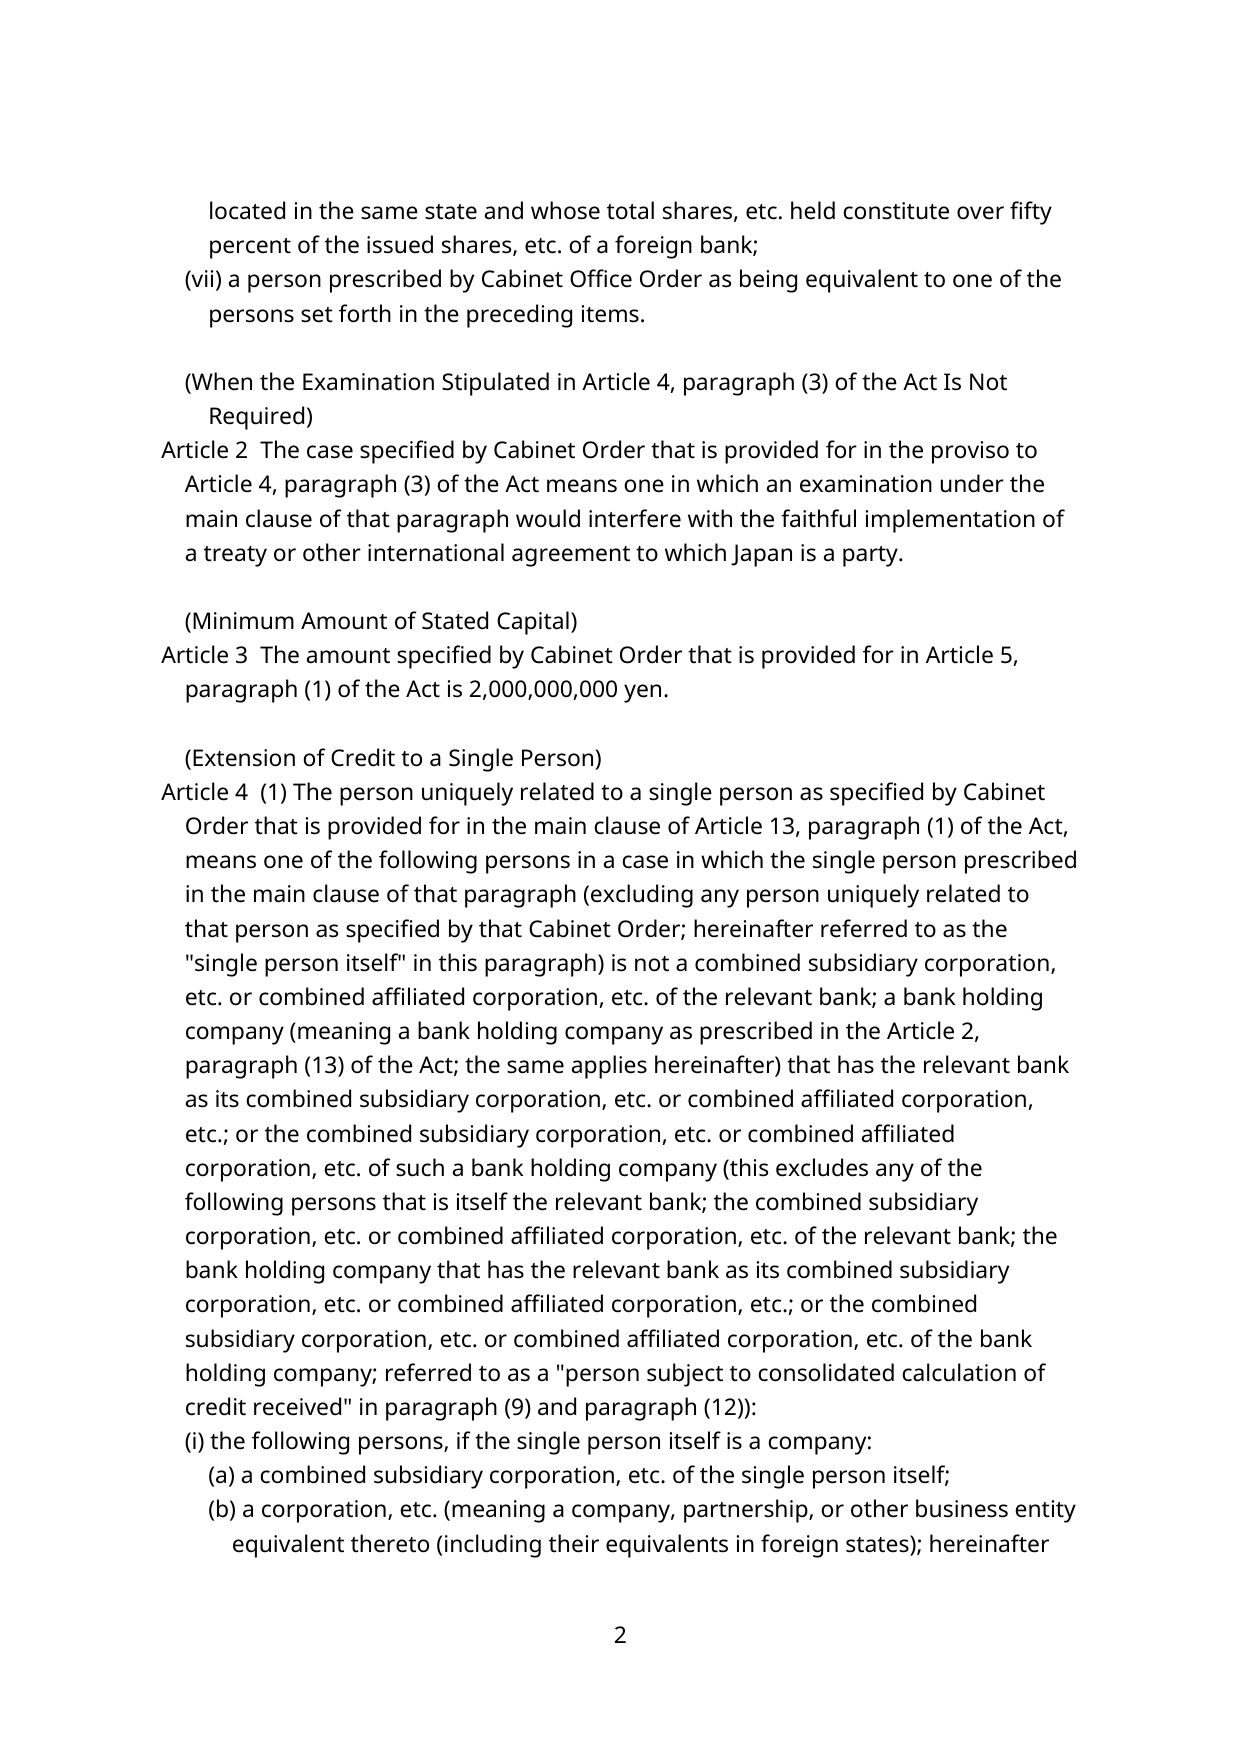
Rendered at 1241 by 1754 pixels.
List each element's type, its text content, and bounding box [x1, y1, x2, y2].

text (i) the following persons, if the single person itself is a company: [184, 1424, 1079, 1458]
text (Minimum Amount of Stated Capital) [184, 604, 1079, 638]
text (a) a combined subsidiary corporation, etc. of the single person itself; [207, 1458, 1079, 1492]
text Article 4 (1) The person uniquely related to a single person as specified by Cabinet Order that is provided for in the main clause of Article 13, paragraph (1) of the Act, means one of the following persons in a case in which the single person prescribed in the main clause of that paragraph (excluding any person uniquely related to that person as specified by that Cabinet Order; hereinafter referred to as the "single person itself" in this paragraph) is not a combined subsidiary corporation, etc. or combined affiliated corporation, etc. of the relevant bank; a bank holding company (meaning a bank holding company as prescribed in the Article 2, paragraph (13) of the Act; the same applies hereinafter) that has the relevant bank as its combined subsidiary corporation, etc. or combined affiliated corporation, etc.; or the combined subsidiary corporation, etc. or combined affiliated corporation, etc. of such a bank holding company (this excludes any of the following persons that is itself the relevant bank; the combined subsidiary corporation, etc. or combined affiliated corporation, etc. of the relevant bank; the bank holding company that has the relevant bank as its combined subsidiary corporation, etc. or combined affiliated corporation, etc.; or the combined subsidiary corporation, etc. or combined affiliated corporation, etc. of the bank holding company; referred to as a "person subject to consolidated calculation of credit received" in paragraph (9) and paragraph (12)): [161, 774, 1079, 1424]
text (When the Examination Stipulated in Article 4, paragraph (3) of the Act Is Not Required) [184, 364, 1079, 433]
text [207, 1492, 1079, 1560]
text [184, 194, 1079, 262]
text (vii) a person prescribed by Cabinet Office Order as being equivalent to one of the persons set forth in the preceding items. [184, 262, 1079, 330]
text Article 2 The case specified by Cabinet Order that is provided for in the proviso to Article 4, paragraph (3) of the Act means one in which an examination under the main clause of that paragraph would interfere with the faithful implementation of a treaty or other international agreement to which Japan is a party. [161, 433, 1079, 569]
text Article 3 The amount specified by Cabinet Order that is provided for in Article 5, paragraph (1) of the Act is 2,000,000,000 yen. [161, 638, 1079, 706]
text (Extension of Credit to a Single Person) [184, 740, 1079, 774]
